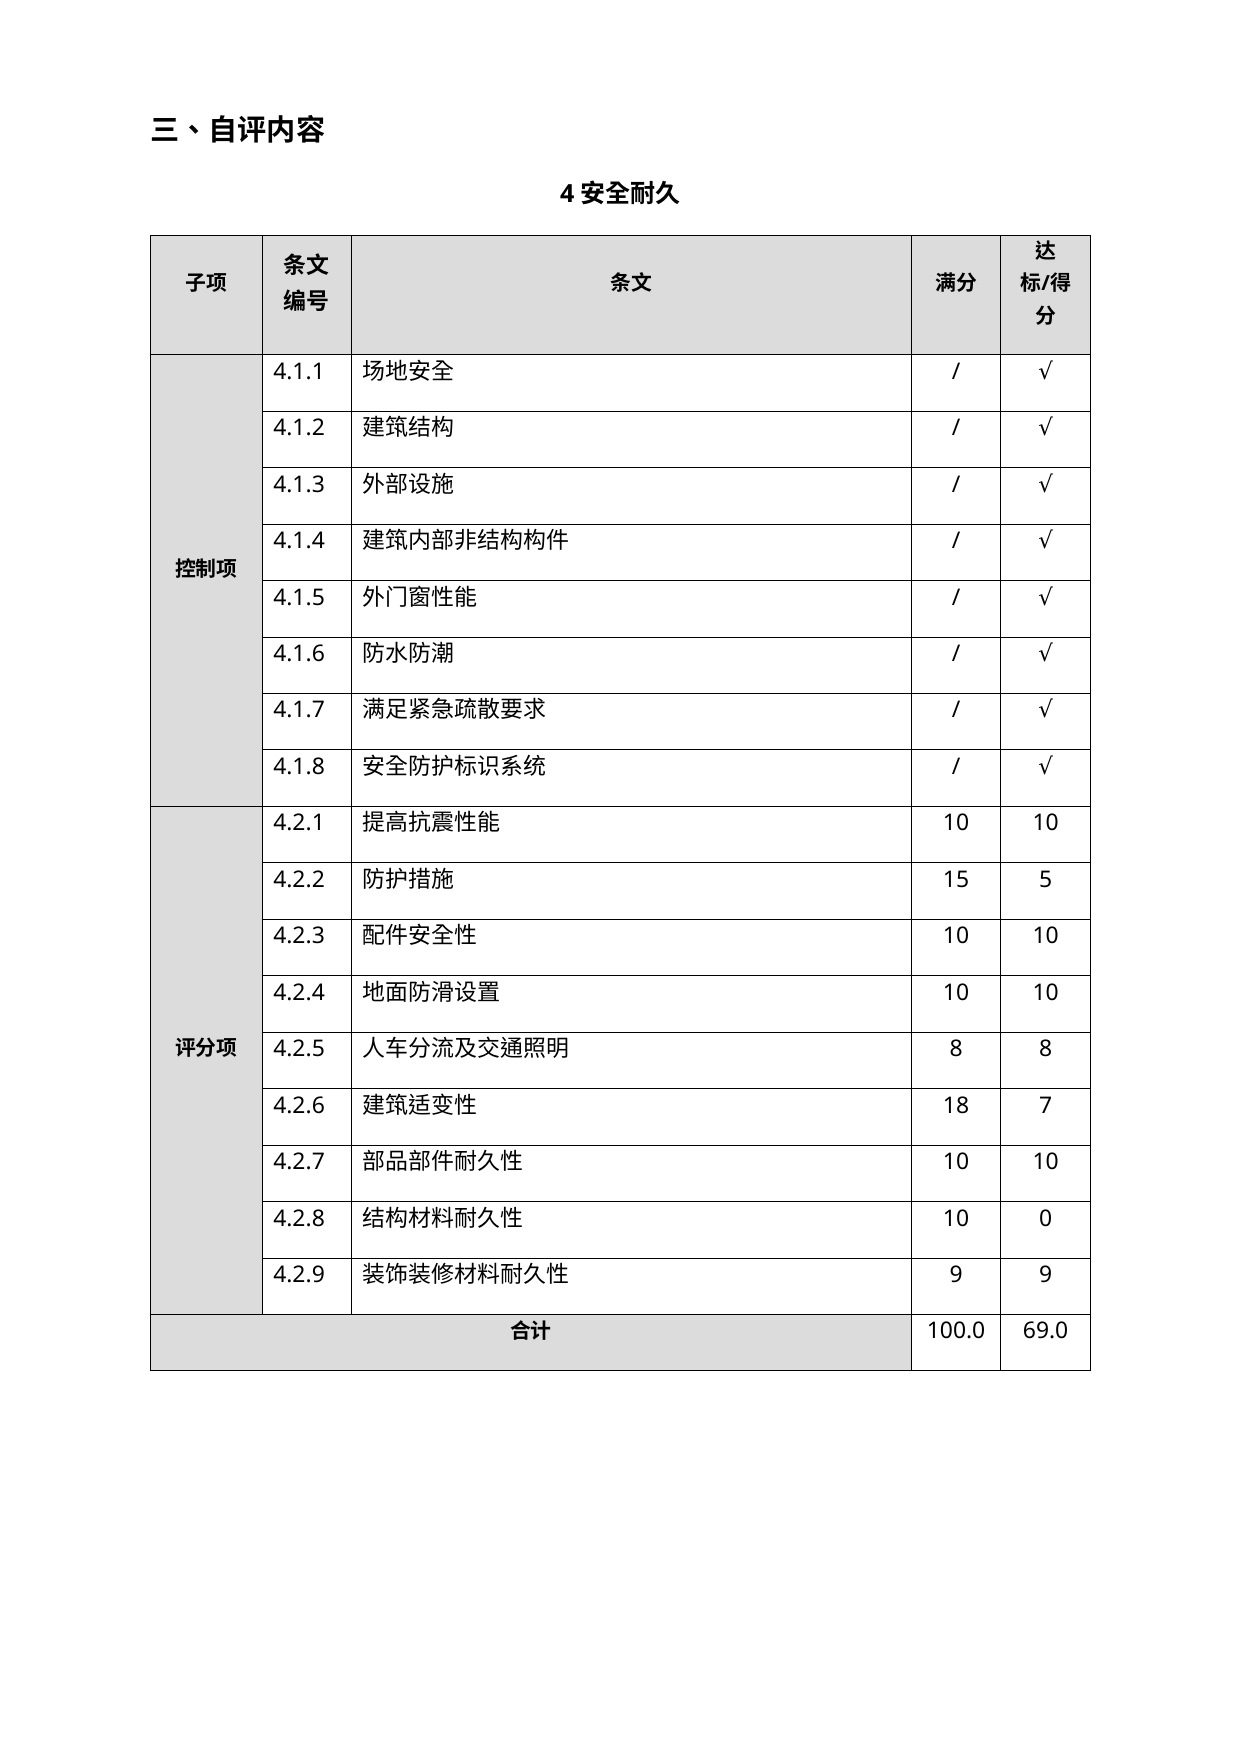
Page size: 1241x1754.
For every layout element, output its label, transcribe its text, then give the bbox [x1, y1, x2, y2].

table_cell 4.1.2 [263, 412, 351, 467]
table_cell 安全防护标识系统 [352, 750, 911, 806]
table_cell 69.0 [1001, 1315, 1090, 1370]
table_cell 4.2.1 [263, 807, 351, 862]
table_cell 10 [912, 920, 1000, 975]
table_cell 外部设施 [352, 468, 911, 523]
table_cell 建筑适变性 [352, 1089, 911, 1144]
table_cell 4.1.8 [263, 750, 351, 806]
table_cell 4.2.4 [263, 976, 351, 1032]
table_cell 部品部件耐久性 [352, 1146, 911, 1201]
table_cell 提高抗震性能 [352, 807, 911, 862]
table_cell 满足紧急疏散要求 [352, 694, 911, 749]
table_cell 10 [1001, 920, 1090, 975]
table_cell 15 [912, 863, 1000, 919]
table_cell 18 [912, 1089, 1000, 1144]
table_cell √ [1001, 750, 1090, 806]
table_header 子项 [151, 236, 262, 354]
table_cell 8 [912, 1033, 1000, 1088]
table_cell 评分项 [151, 807, 262, 1314]
table_cell √ [1001, 412, 1090, 467]
table_cell 9 [1001, 1259, 1090, 1314]
table_header 达标/得分 [1001, 236, 1090, 354]
table_cell 4.2.5 [263, 1033, 351, 1088]
table_cell / [912, 581, 1000, 636]
table_cell 8 [1001, 1033, 1090, 1088]
text 三、自评内容 [150, 109, 1090, 148]
table_cell / [912, 525, 1000, 580]
table_cell 4.2.3 [263, 920, 351, 975]
table_cell 建筑内部非结构构件 [352, 525, 911, 580]
text 4 安全耐久 [150, 175, 1090, 209]
table_cell 4.2.9 [263, 1259, 351, 1314]
table_cell 外门窗性能 [352, 581, 911, 636]
table_cell 建筑结构 [352, 412, 911, 467]
table_cell √ [1001, 468, 1090, 523]
table_cell 10 [1001, 807, 1090, 862]
table_cell 100.0 [912, 1315, 1000, 1370]
table_header 条文编号 [263, 236, 351, 354]
table_cell 4.1.6 [263, 638, 351, 693]
table_cell 合计 [151, 1315, 911, 1370]
table_cell √ [1001, 694, 1090, 749]
table_cell √ [1001, 581, 1090, 636]
table_cell 10 [912, 807, 1000, 862]
table_cell / [912, 694, 1000, 749]
table_cell 4.1.7 [263, 694, 351, 749]
table_cell 5 [1001, 863, 1090, 919]
table_cell 地面防滑设置 [352, 976, 911, 1032]
table_cell 防护措施 [352, 863, 911, 919]
table_cell 10 [912, 976, 1000, 1032]
table_header 满分 [912, 236, 1000, 354]
table_cell 4.2.2 [263, 863, 351, 919]
table_cell √ [1001, 525, 1090, 580]
table_cell 9 [912, 1259, 1000, 1314]
table_cell / [912, 468, 1000, 523]
table_cell 配件安全性 [352, 920, 911, 975]
table_cell / [912, 750, 1000, 806]
table_cell / [912, 412, 1000, 467]
table_cell 0 [1001, 1202, 1090, 1257]
table_cell 10 [1001, 1146, 1090, 1201]
table_cell 4.1.1 [263, 355, 351, 411]
table_cell 场地安全 [352, 355, 911, 411]
table_cell 4.2.6 [263, 1089, 351, 1144]
table_cell 4.1.3 [263, 468, 351, 523]
table_cell 10 [1001, 976, 1090, 1032]
table_cell 控制项 [151, 355, 262, 806]
table_cell 4.2.8 [263, 1202, 351, 1257]
table_cell 人车分流及交通照明 [352, 1033, 911, 1088]
table_cell 4.1.4 [263, 525, 351, 580]
table_cell / [912, 355, 1000, 411]
table_cell 4.1.5 [263, 581, 351, 636]
table_cell 7 [1001, 1089, 1090, 1144]
table_cell 4.2.7 [263, 1146, 351, 1201]
table_cell / [912, 638, 1000, 693]
table_cell 装饰装修材料耐久性 [352, 1259, 911, 1314]
table_cell 10 [912, 1146, 1000, 1201]
table_cell √ [1001, 355, 1090, 411]
table_header 条文 [352, 236, 911, 354]
table_cell 防水防潮 [352, 638, 911, 693]
table_cell 结构材料耐久性 [352, 1202, 911, 1257]
table_cell √ [1001, 638, 1090, 693]
table_cell 10 [912, 1202, 1000, 1257]
